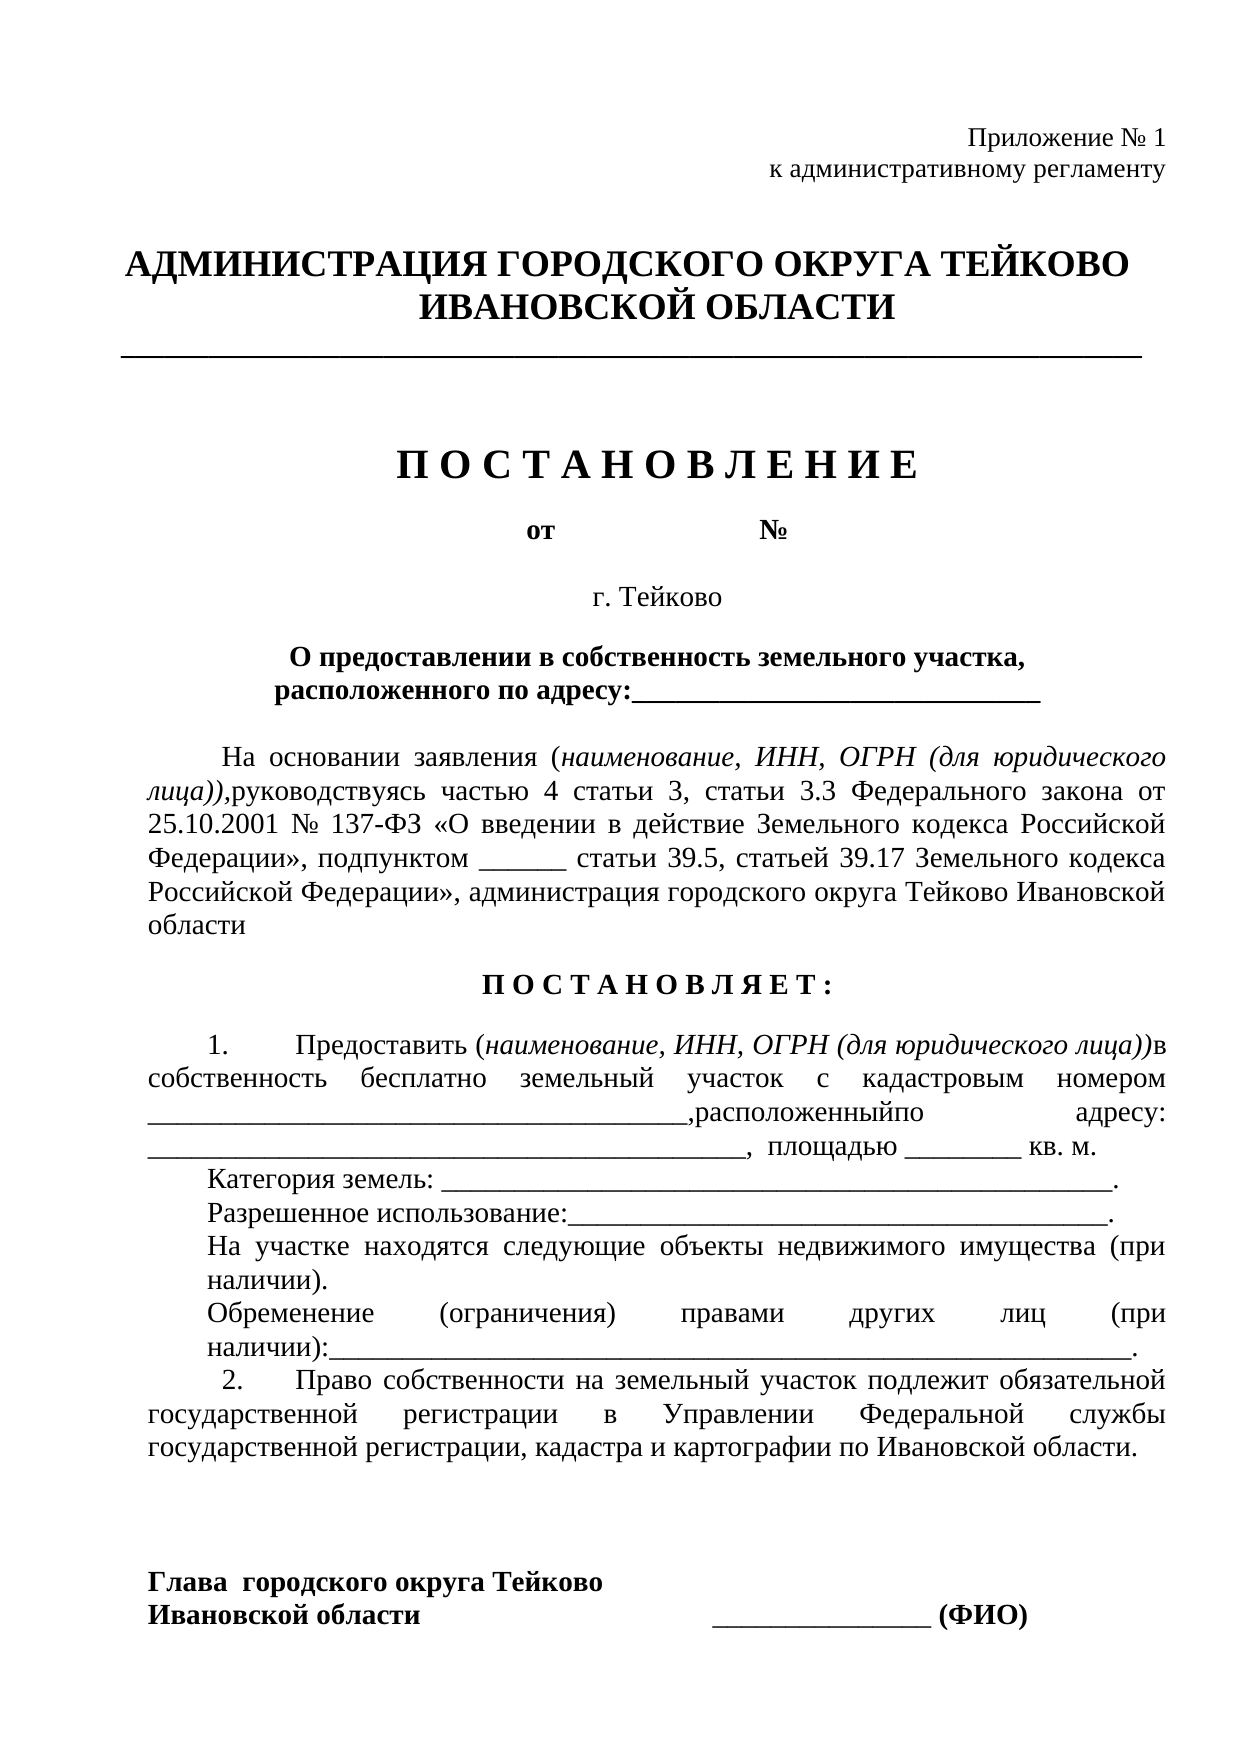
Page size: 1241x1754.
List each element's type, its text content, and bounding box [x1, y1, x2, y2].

text Категория земель: ______________________________________________. [207, 1161, 1167, 1195]
text На основании заявления (наименование, ИНН, ОГРН (для юридического лица)),руководствуясь частью 4 статьи 3, статьи 3.3 Федерального закона от 25.10.2001 № 137-ФЗ «О введении в действие Земельного кодекса Российской Федерации», подпунктом ______ статьи 39.5, статьей 39.17 Земельного кодекса Российской Федерации», администрация городского округа Тейково Ивановской области [148, 739, 1167, 941]
text Разрешенное использование:_____________________________________. [207, 1195, 1167, 1228]
list Предоставить (наименование, ИНН, ОГРН (для юридического лица))в собственность бесплатно земельный участок с кадастровым номером _____________________________________,расположенныйпо адресу: _________________________________________, площадью ________ кв. м. [148, 1027, 1167, 1161]
list Право собственности на земельный участок подлежит обязательной государственной регистрации в Управлении Федеральной службы государственной регистрации, кадастра и картографии по Ивановской области. [148, 1362, 1167, 1463]
text На участке находятся следующие объекты недвижимого имущества (при наличии). [207, 1228, 1167, 1295]
text Глава городского округа Тейково [148, 1564, 1167, 1597]
text Ивановской области _______________ (ФИО) [148, 1597, 1167, 1631]
text г. Тейково [148, 579, 1167, 613]
text к административному регламенту [148, 152, 1167, 184]
text ______________________________________________________________________ [89, 327, 1167, 361]
text ИВАНОВСКОЙ ОБЛАСТИ [148, 284, 1167, 327]
text АДМИНИСТРАЦИЯ ГОРОДСКОГО ОКРУГА ТЕЙКОВО [89, 241, 1167, 284]
text О предоставлении в собственность земельного участка, [148, 639, 1167, 672]
text П О С Т А Н О В Л Е Н И Е [148, 440, 1167, 488]
text П о с т а н о в л я е т : [148, 967, 1167, 1001]
text расположенного по адресу:____________________________ [148, 672, 1167, 706]
text от № [148, 512, 1167, 546]
text Обременение (ограничения) правами других лиц (при наличии):_______________________________________________________. [207, 1295, 1167, 1362]
text Приложение № 1 [148, 121, 1167, 152]
